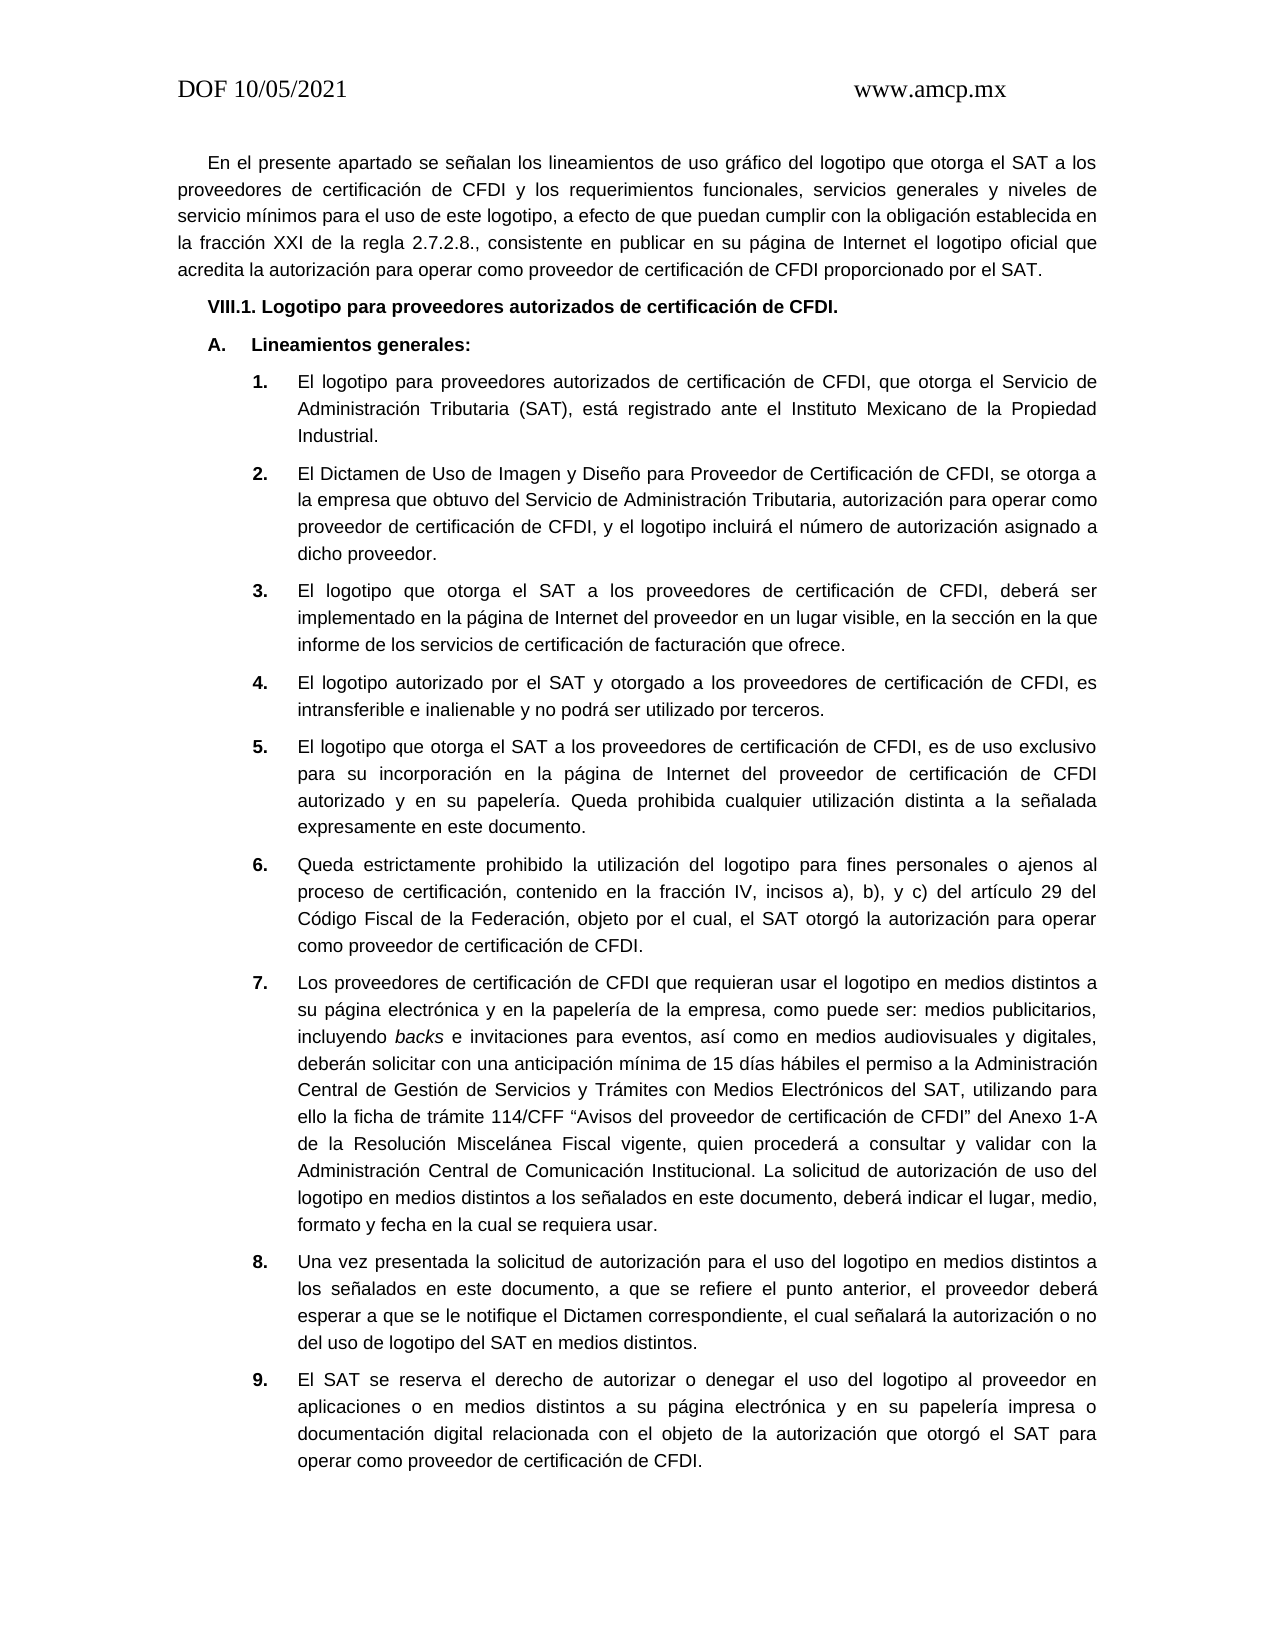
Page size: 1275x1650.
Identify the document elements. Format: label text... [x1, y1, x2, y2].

text 1. El logotipo para proveedores autorizados de certificación de CFDI, que otorga el Servicio de Administración Tributaria (SAT), está registrado ante el Instituto Mexicano de la Propiedad Industrial. [252, 367, 1098, 448]
text 2. El Dictamen de Uso de Imagen y Diseño para Proveedor de Certificación de CFDI, se otorga a la empresa que obtuvo del Servicio de Administración Tributaria, autorización para operar como proveedor de certificación de CFDI, y el logotipo incluirá el número de autorización asignado a dicho proveedor. [252, 458, 1098, 566]
text VIII.1. Logotipo para proveedores autorizados de certificación de CFDI. [177, 292, 1098, 319]
text A. Lineamientos generales: [177, 330, 1098, 357]
text 6. Queda estrictamente prohibido la utilización del logotipo para fines personales o ajenos al proceso de certificación, contenido en la fracción IV, incisos a), b), y c) del artículo 29 del Código Fiscal de la Federación, objeto por el cual, el SAT otorgó la autorización para operar como proveedor de certificación de CFDI. [252, 850, 1098, 957]
text 7. Los proveedores de certificación de CFDI que requieran usar el logotipo en medios distintos a su página electrónica y en la papelería de la empresa, como puede ser: medios publicitarios, incluyendo backs e invitaciones para eventos, así como en medios audiovisuales y digitales, deberán solicitar con una anticipación mínima de 15 días hábiles el permiso a la Administración Central de Gestión de Servicios y Trámites con Medios Electrónicos del SAT, utilizando para ello la ficha de trámite 114/CFF “Avisos del proveedor de certificación de CFDI” del Anexo 1-A de la Resolución Miscelánea Fiscal vigente, quien procederá a consultar y validar con la Administración Central de Comunicación Institucional. La solicitud de autorización de uso del logotipo en medios distintos a los señalados en este documento, deberá indicar el lugar, medio, formato y fecha en la cual se requiera usar. [252, 968, 1098, 1237]
text 4. El logotipo autorizado por el SAT y otorgado a los proveedores de certificación de CFDI, es intransferible e inalienable y no podrá ser utilizado por terceros. [252, 668, 1098, 721]
text 3. El logotipo que otorga el SAT a los proveedores de certificación de CFDI, deberá ser implementado en la página de Internet del proveedor en un lugar visible, en la sección en la que informe de los servicios de certificación de facturación que ofrece. [252, 576, 1098, 657]
text 8. Una vez presentada la solicitud de autorización para el uso del logotipo en medios distintos a los señalados en este documento, a que se refiere el punto anterior, el proveedor deberá esperar a que se le notifique el Dictamen correspondiente, el cual señalará la autorización o no del uso de logotipo del SAT en medios distintos. [252, 1247, 1098, 1355]
text En el presente apartado se señalan los lineamientos de uso gráfico del logotipo que otorga el SAT a los proveedores de certificación de CFDI y los requerimientos funcionales, servicios generales y niveles de servicio mínimos para el uso de este logotipo, a efecto de que puedan cumplir con la obligación establecida en la fracción XXI de la regla 2.7.2.8., consistente en publicar en su página de Internet el logotipo oficial que acredita la autorización para operar como proveedor de certificación de CFDI proporcionado por el SAT. [177, 148, 1098, 282]
text 5. El logotipo que otorga el SAT a los proveedores de certificación de CFDI, es de uso exclusivo para su incorporación en la página de Internet del proveedor de certificación de CFDI autorizado y en su papelería. Queda prohibida cualquier utilización distinta a la señalada expresamente en este documento. [252, 732, 1098, 839]
text 9. El SAT se reserva el derecho de autorizar o denegar el uso del logotipo al proveedor en aplicaciones o en medios distintos a su página electrónica y en su papelería impresa o documentación digital relacionada con el objeto de la autorización que otorgó el SAT para operar como proveedor de certificación de CFDI. [252, 1365, 1098, 1473]
